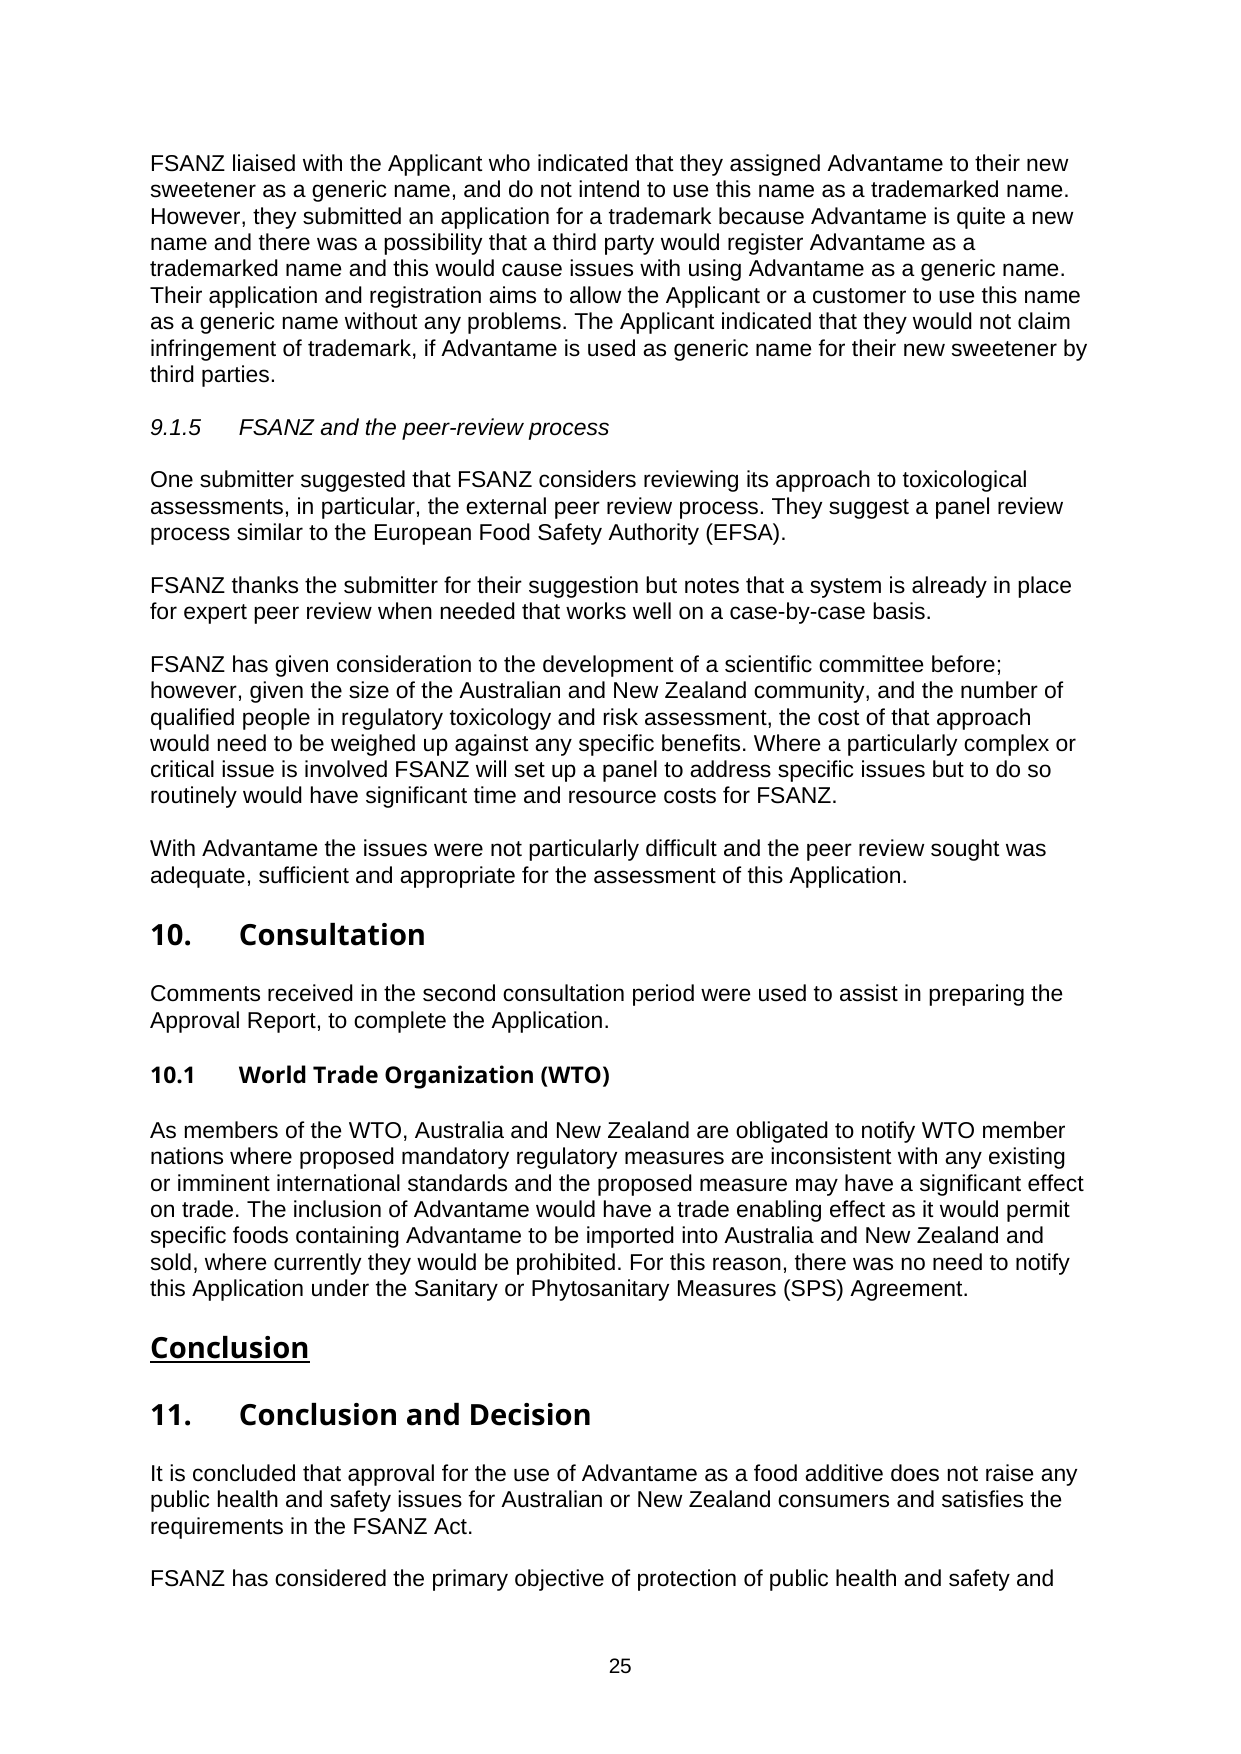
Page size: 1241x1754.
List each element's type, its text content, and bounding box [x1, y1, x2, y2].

subtitle Conclusion [150, 1328, 1090, 1367]
text As members of the WTO, Australia and New Zealand are obligated to notify WTO member nations where proposed mandatory regulatory measures are inconsistent with any existing or imminent international standards and the proposed measure may have a significant effect on trade. The inclusion of Advantame would have a trade enabling effect as it would permit specific foods containing Advantame to be imported into Australia and New Zealand and sold, where currently they would be prohibited. For this reason, there was no need to notify this Application under the Sanitary or Phytosanitary Measures (SPS) Agreement. [150, 1117, 1090, 1301]
text Comments received in the second consultation period were used to assist in preparing the Approval Report, to complete the Application. [150, 980, 1090, 1033]
text One submitter suggested that FSANZ considers reviewing its approach to toxicological assessments, in particular, the external peer review process. They suggest a panel review process similar to the European Food Safety Authority (EFSA). [150, 466, 1090, 545]
text FSANZ has given consideration to the development of a scientific committee before; however, given the size of the Australian and New Zealand community, and the number of qualified people in regulatory toxicology and risk assessment, the cost of that approach would need to be weighed up against any specific benefits. Where a particularly complex or critical issue is involved FSANZ will set up a panel to address specific issues but to do so routinely would have significant time and resource costs for FSANZ. [150, 651, 1090, 809]
text FSANZ liaised with the Applicant who indicated that they assigned Advantame to their new sweetener as a generic name, and do not intend to use this name as a trademarked name. However, they submitted an application for a trademark because Advantame is quite a new name and there was a possibility that a third party would register Advantame as a trademarked name and this would cause issues with using Advantame as a generic name. Their application and registration aims to allow the Applicant or a customer to use this name as a generic name without any problems. The Applicant indicated that they would not claim infringement of trademark, if Advantame is used as generic name for their new sweetener by third parties. [150, 150, 1090, 387]
subtitle 9.1.5 FSANZ and the peer-review process [150, 413, 1090, 440]
text It is concluded that approval for the use of Advantame as a food additive does not raise any public health and safety issues for Australian or New Zealand consumers and satisfies the requirements in the FSANZ Act. [150, 1460, 1090, 1539]
subtitle 10. Consultation [150, 914, 1090, 954]
subtitle 10.1 World Trade Organization (WTO) [150, 1059, 1090, 1091]
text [150, 1565, 1090, 1592]
text FSANZ thanks the submitter for their suggestion but notes that a system is already in place for expert peer review when needed that works well on a case-by-case basis. [150, 572, 1090, 624]
subtitle 11. Conclusion and Decision [150, 1394, 1090, 1433]
text With Advantame the issues were not particularly difficult and the peer review sought was adequate, sufficient and appropriate for the assessment of this Application. [150, 835, 1090, 888]
